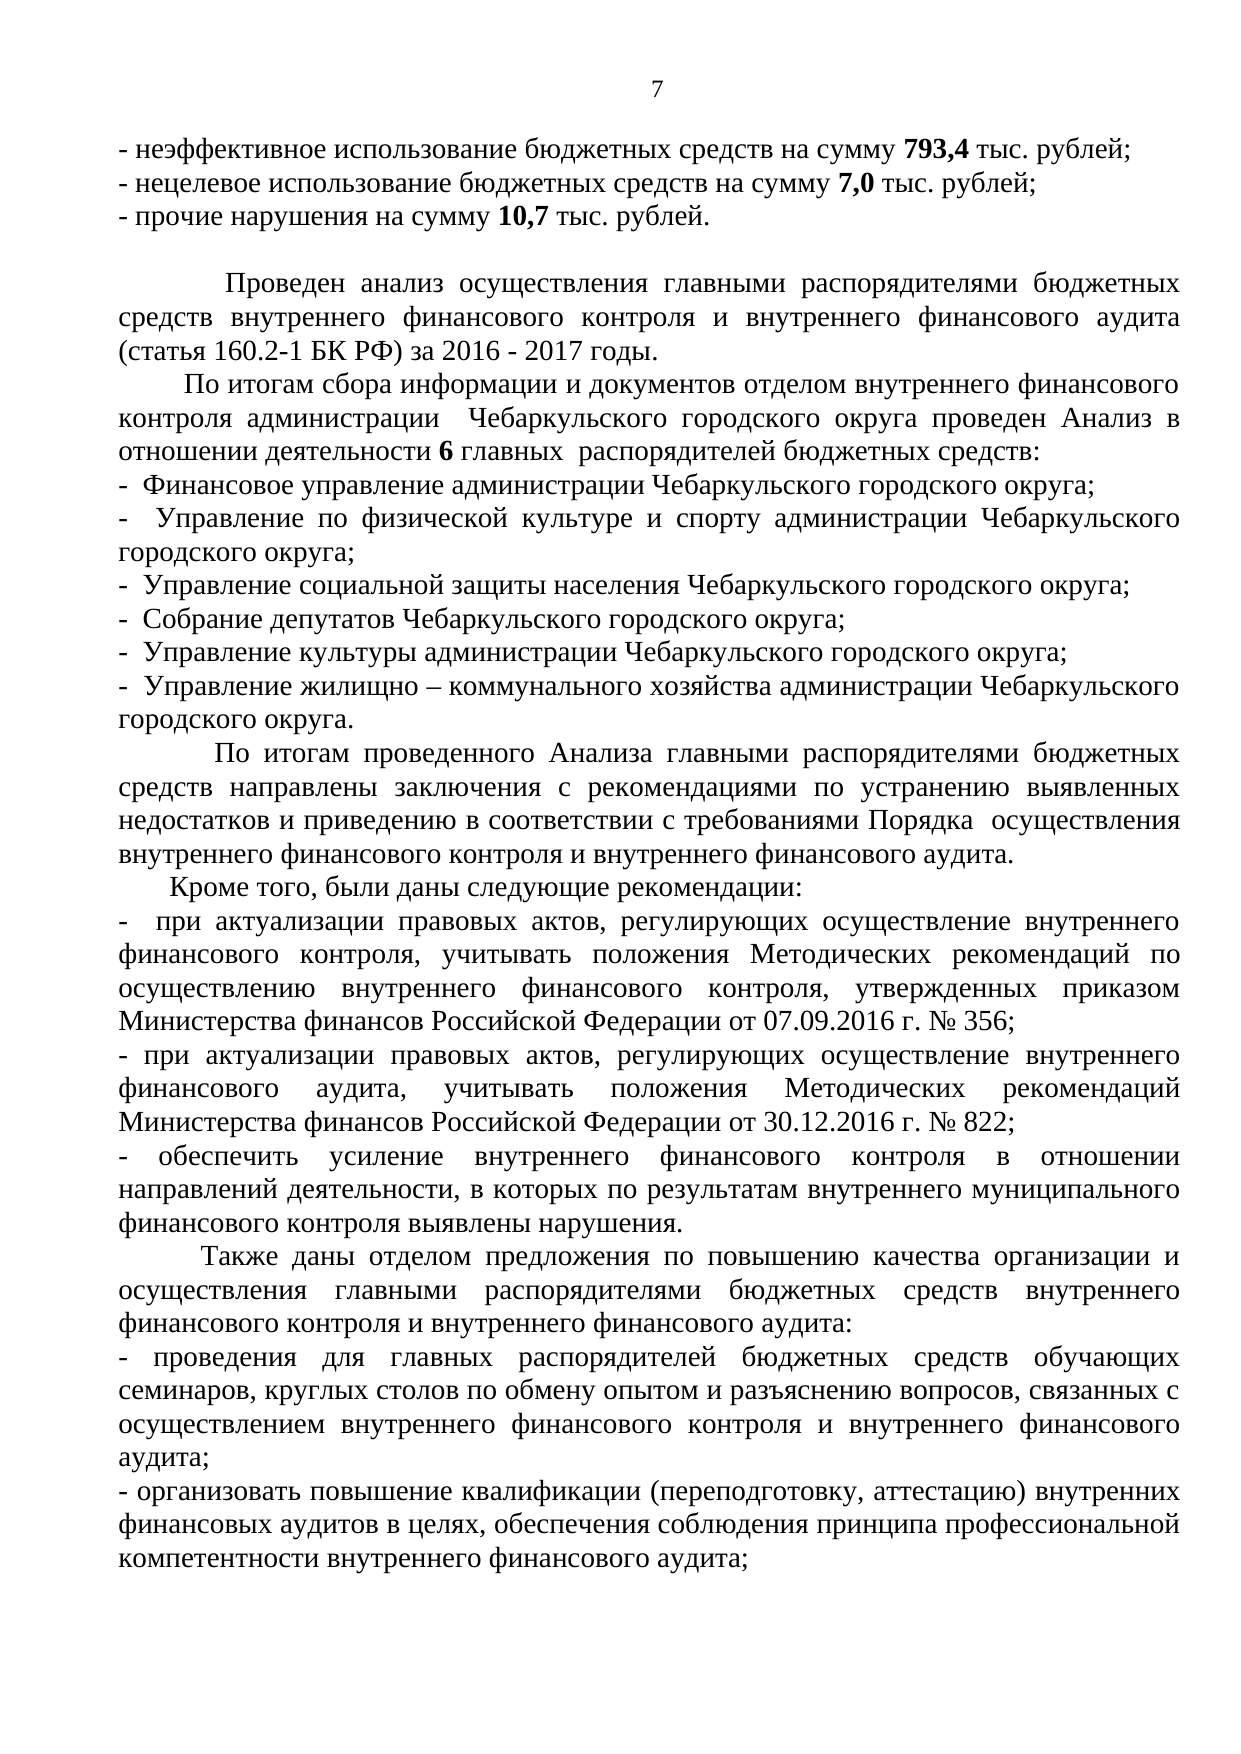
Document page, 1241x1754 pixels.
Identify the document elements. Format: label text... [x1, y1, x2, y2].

text - Управление жилищно – коммунального хозяйства администрации Чебаркульского городского округа. [118, 668, 1181, 735]
text Также даны отделом предложения по повышению качества организации и осуществления главными распорядителями бюджетных средств внутреннего финансового контроля и внутреннего финансового аудита: [118, 1238, 1181, 1339]
text Кроме того, были даны следующие рекомендации: [118, 869, 1181, 903]
text - проведения для главных распорядителей бюджетных средств обучающих семинаров, круглых столов по обмену опытом и разъяснению вопросов, связанных с осуществлением внутреннего финансового контроля и внутреннего финансового аудита; [118, 1339, 1181, 1473]
text - организовать повышение квалификации (переподготовку, аттестацию) внутренних финансовых аудитов в целях, обеспечения соблюдения принципа профессиональной компетентности внутреннего финансового аудита; [118, 1473, 1181, 1574]
text - Управление социальной защиты населения Чебаркульского городского округа; [118, 567, 1181, 601]
text Проведен анализ осуществления главными распорядителями бюджетных средств внутреннего финансового контроля и внутреннего финансового аудита (статья 160.2-1 БК РФ) за 2016 - 2017 годы. [118, 266, 1181, 366]
text По итогам сбора информации и документов отделом внутреннего финансового контроля администрации Чебаркульского городского округа проведен Анализ в отношении деятельности 6 главных распорядителей бюджетных средств: [118, 366, 1181, 467]
text - Управление по физической культуре и спорту администрации Чебаркульского городского округа; [118, 500, 1181, 567]
text - неэффективное использование бюджетных средств на сумму 793,4 тыс. рублей; [118, 131, 1181, 165]
text - прочие нарушения на сумму 10,7 тыс. рублей. [118, 198, 1181, 232]
text - Собрание депутатов Чебаркульского городского округа; [118, 601, 1181, 634]
text - нецелевое использование бюджетных средств на сумму 7,0 тыс. рублей; [118, 165, 1181, 198]
text - обеспечить усиление внутреннего финансового контроля в отношении направлений деятельности, в которых по результатам внутреннего муниципального финансового контроля выявлены нарушения. [118, 1138, 1181, 1238]
text - при актуализации правовых актов, регулирующих осуществление внутреннего финансового аудита, учитывать положения Методических рекомендаций Министерства финансов Российской Федерации от 30.12.2016 г. № 822; [118, 1037, 1181, 1138]
text - Финансовое управление администрации Чебаркульского городского округа; [118, 467, 1181, 500]
text - при актуализации правовых актов, регулирующих осуществление внутреннего финансового контроля, учитывать положения Методических рекомендаций по осуществлению внутреннего финансового контроля, утвержденных приказом Министерства финансов Российской Федерации от 07.09.2016 г. № 356; [118, 903, 1181, 1037]
text По итогам проведенного Анализа главными распорядителями бюджетных средств направлены заключения с рекомендациями по устранению выявленных недостатков и приведению в соответствии с требованиями Порядка осуществления внутреннего финансового контроля и внутреннего финансового аудита. [118, 735, 1181, 869]
text - Управление культуры администрации Чебаркульского городского округа; [118, 634, 1181, 668]
